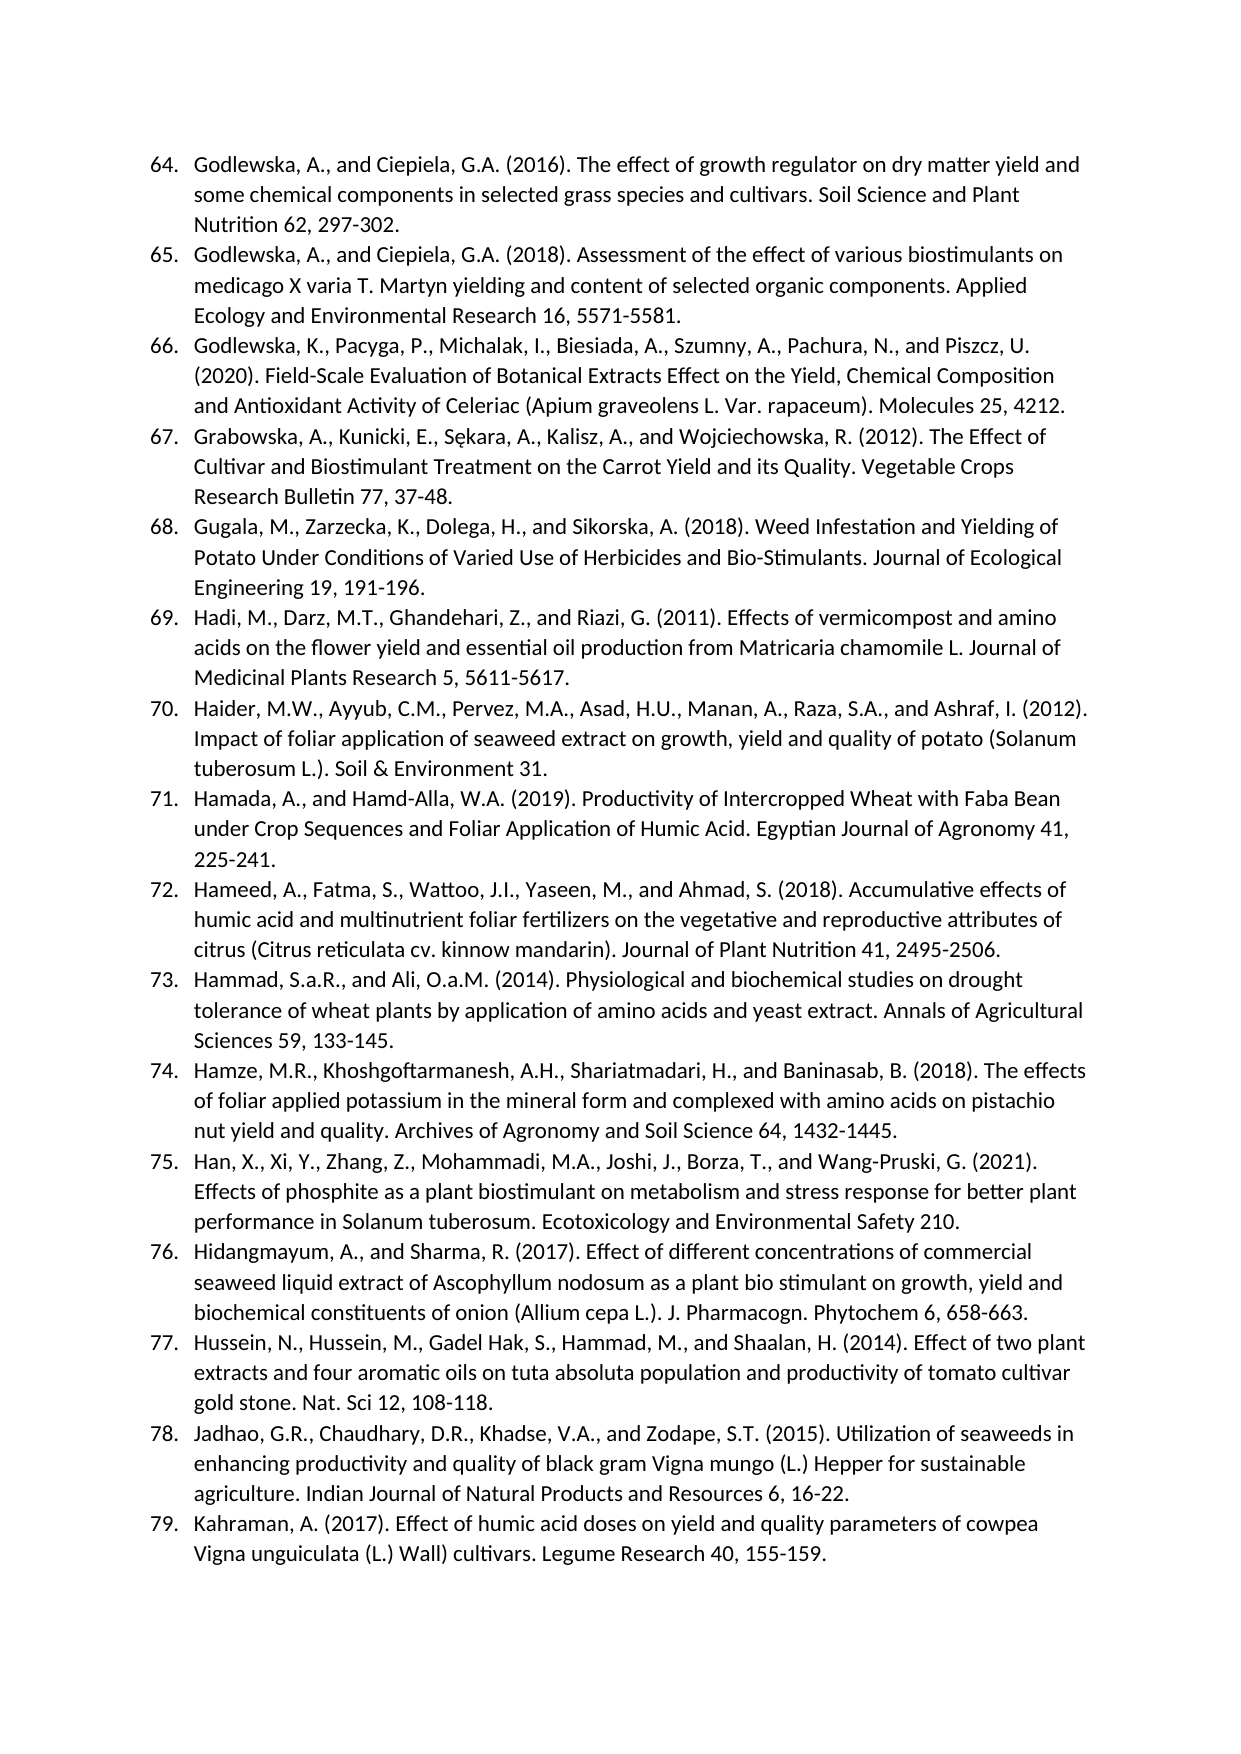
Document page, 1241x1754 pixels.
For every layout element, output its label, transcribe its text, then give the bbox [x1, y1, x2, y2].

list Hidangmayum, A., and Sharma, R. (2017). Effect of different concentrations of commercial seaweed liquid extract of Ascophyllum nodosum as a plant bio stimulant on growth, yield and biochemical constituents of onion (Allium cepa L.). J. Pharmacogn. Phytochem 6, 658-663. [150, 1237, 1090, 1326]
list Grabowska, A., Kunicki, E., Sękara, A., Kalisz, A., and Wojciechowska, R. (2012). The Effect of Cultivar and Biostimulant Treatment on the Carrot Yield and its Quality. Vegetable Crops Research Bulletin 77, 37-48. [150, 422, 1090, 510]
list Haider, M.W., Ayyub, C.M., Pervez, M.A., Asad, H.U., Manan, A., Raza, S.A., and Ashraf, I. (2012). Impact of foliar application of seaweed extract on growth, yield and quality of potato (Solanum tuberosum L.). Soil & Environment 31. [150, 694, 1090, 782]
list Han, X., Xi, Y., Zhang, Z., Mohammadi, M.A., Joshi, J., Borza, T., and Wang-Pruski, G. (2021). Effects of phosphite as a plant biostimulant on metabolism and stress response for better plant performance in Solanum tuberosum. Ecotoxicology and Environmental Safety 210. [150, 1147, 1090, 1235]
list Kahraman, A. (2017). Effect of humic acid doses on yield and quality parameters of cowpea Vigna unguiculata (L.) Wall) cultivars. Legume Research 40, 155-159. [150, 1509, 1090, 1568]
list Hamada, A., and Hamd-Alla, W.A. (2019). Productivity of Intercropped Wheat with Faba Bean under Crop Sequences and Foliar Application of Humic Acid. Egyptian Journal of Agronomy 41, 225-241. [150, 784, 1090, 873]
list Hammad, S.a.R., and Ali, O.a.M. (2014). Physiological and biochemical studies on drought tolerance of wheat plants by application of amino acids and yeast extract. Annals of Agricultural Sciences 59, 133-145. [150, 966, 1090, 1054]
list Godlewska, A., and Ciepiela, G.A. (2018). Assessment of the effect of various biostimulants on medicago X varia T. Martyn yielding and content of selected organic components. Applied Ecology and Environmental Research 16, 5571-5581. [150, 241, 1090, 329]
list Hussein, N., Hussein, M., Gadel Hak, S., Hammad, M., and Shaalan, H. (2014). Effect of two plant extracts and four aromatic oils on tuta absoluta population and productivity of tomato cultivar gold stone. Nat. Sci 12, 108-118. [150, 1328, 1090, 1417]
list Hameed, A., Fatma, S., Wattoo, J.I., Yaseen, M., and Ahmad, S. (2018). Accumulative effects of humic acid and multinutrient foliar fertilizers on the vegetative and reproductive attributes of citrus (Citrus reticulata cv. kinnow mandarin). Journal of Plant Nutrition 41, 2495-2506. [150, 875, 1090, 963]
list Hamze, M.R., Khoshgoftarmanesh, A.H., Shariatmadari, H., and Baninasab, B. (2018). The effects of foliar applied potassium in the mineral form and complexed with amino acids on pistachio nut yield and quality. Archives of Agronomy and Soil Science 64, 1432-1445. [150, 1056, 1090, 1145]
list Godlewska, A., and Ciepiela, G.A. (2016). The effect of growth regulator on dry matter yield and some chemical components in selected grass species and cultivars. Soil Science and Plant Nutrition 62, 297-302. [150, 150, 1090, 238]
list Jadhao, G.R., Chaudhary, D.R., Khadse, V.A., and Zodape, S.T. (2015). Utilization of seaweeds in enhancing productivity and quality of black gram Vigna mungo (L.) Hepper for sustainable agriculture. Indian Journal of Natural Products and Resources 6, 16-22. [150, 1419, 1090, 1507]
list Godlewska, K., Pacyga, P., Michalak, I., Biesiada, A., Szumny, A., Pachura, N., and Piszcz, U. (2020). Field-Scale Evaluation of Botanical Extracts Effect on the Yield, Chemical Composition and Antioxidant Activity of Celeriac (Apium graveolens L. Var. rapaceum). Molecules 25, 4212. [150, 331, 1090, 420]
list Gugala, M., Zarzecka, K., Dolega, H., and Sikorska, A. (2018). Weed Infestation and Yielding of Potato Under Conditions of Varied Use of Herbicides and Bio-Stimulants. Journal of Ecological Engineering 19, 191-196. [150, 512, 1090, 601]
list Hadi, M., Darz, M.T., Ghandehari, Z., and Riazi, G. (2011). Effects of vermicompost and amino acids on the flower yield and essential oil production from Matricaria chamomile L. Journal of Medicinal Plants Research 5, 5611-5617. [150, 603, 1090, 692]
